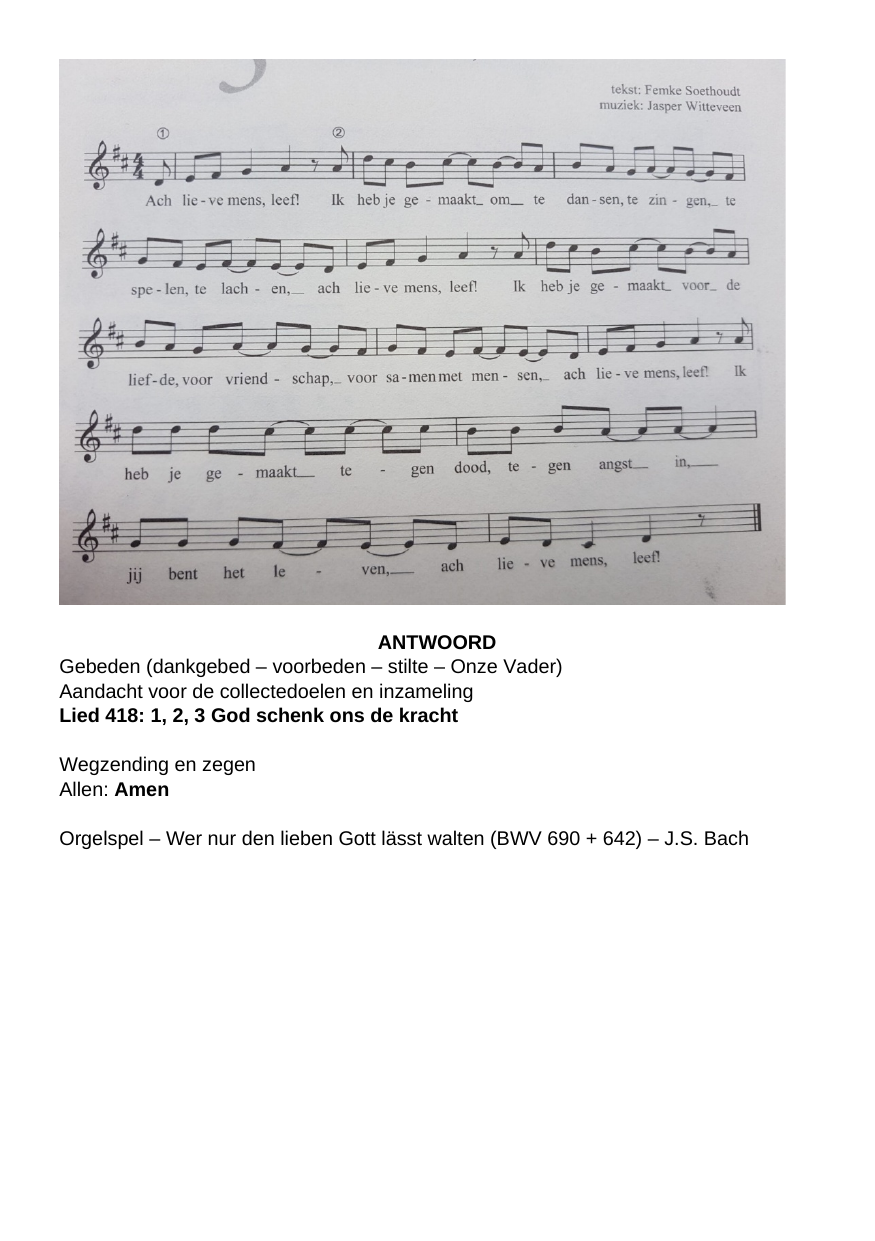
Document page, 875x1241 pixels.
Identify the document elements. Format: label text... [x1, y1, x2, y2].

picture [59, 59, 786, 605]
text Aandacht voor de collectedoelen en inzameling [59, 680, 815, 703]
text Allen: Amen [59, 778, 815, 801]
text Lied 418: 1, 2, 3 God schenk ons de kracht [59, 704, 815, 727]
text Orgelspel – Wer nur den lieben Gott lässt walten (BWV 690 + 642) – J.S. Bach [59, 827, 815, 849]
text ANTWOORD [59, 631, 815, 654]
text Gebeden (dankgebed – voorbeden – stilte – Onze Vader) [59, 655, 815, 678]
text Wegzending en zegen [59, 753, 815, 776]
